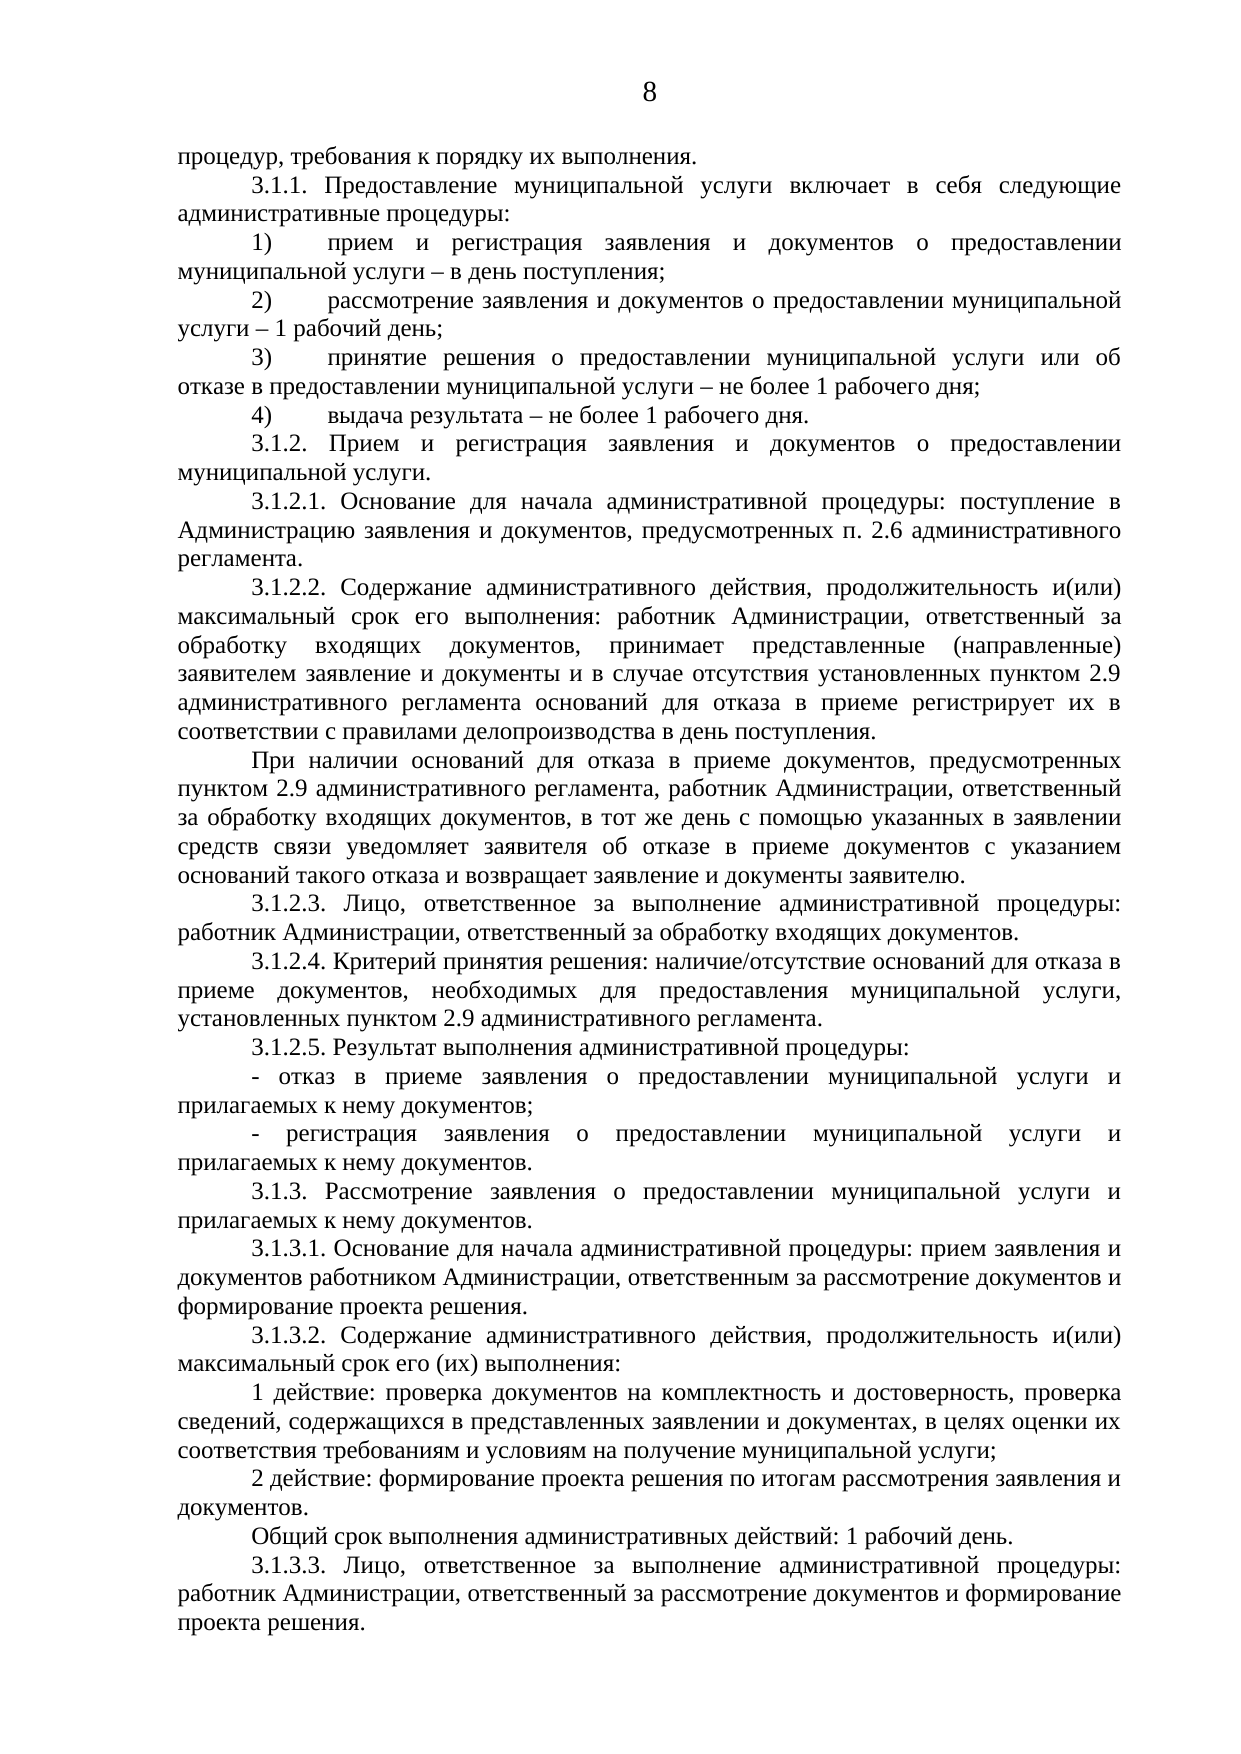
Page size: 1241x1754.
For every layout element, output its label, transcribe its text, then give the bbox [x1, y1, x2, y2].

text 3.1.2. Прием и регистрация заявления и документов о предоставлении муниципальной услуги. [177, 428, 1122, 486]
text 3.1.2.2. Содержание административного действия, продолжительность и(или) максимальный срок его выполнения: работник Администрации, ответственный за обработку входящих документов, принимает представленные (направленные) заявителем заявление и документы и в случае отсутствия установленных пунктом 2.9 административного регламента оснований для отказа в приеме регистрирует их в соответствии с правилами делопроизводства в день поступления. [177, 572, 1122, 745]
text 3.1.2.4. Критерий принятия решения: наличие/отсутствие оснований для отказа в приеме документов, необходимых для предоставления муниципальной услуги, установленных пунктом 2.9 административного регламента. [177, 946, 1122, 1032]
text Общий срок выполнения административных действий: 1 рабочий день. [177, 1521, 1122, 1550]
text 3.1.3.3. Лицо, ответственное за выполнение административной процедуры: работник Администрации, ответственный за рассмотрение документов и формирование проекта решения. [177, 1550, 1122, 1636]
text 3.1.2.1. Основание для начала административной процедуры: поступление в Администрацию заявления и документов, предусмотренных п. 2.6 административного регламента. [177, 486, 1122, 572]
text 3.1.3. Рассмотрение заявления о предоставлении муниципальной услуги и прилагаемых к нему документов. [177, 1176, 1122, 1233]
text 3.1.3.2. Содержание административного действия, продолжительность и(или) максимальный срок его (их) выполнения: [177, 1320, 1122, 1377]
text 4) выдача результата – не более 1 рабочего дня. [177, 400, 1122, 428]
text 2 действие: формирование проекта решения по итогам рассмотрения заявления и документов. [177, 1463, 1122, 1521]
text 3.1.2.5. Результат выполнения административной процедуры: [177, 1032, 1122, 1061]
text 1 действие: проверка документов на комплектность и достоверность, проверка сведений, содержащихся в представленных заявлении и документах, в целях оценки их соответствия требованиям и условиям на получение муниципальной услуги; [177, 1377, 1122, 1463]
text - регистрация заявления о предоставлении муниципальной услуги и прилагаемых к нему документов. [177, 1118, 1122, 1176]
text - отказ в приеме заявления о предоставлении муниципальной услуги и прилагаемых к нему документов; [177, 1061, 1122, 1118]
text При наличии оснований для отказа в приеме документов, предусмотренных пунктом 2.9 административного регламента, работник Администрации, ответственный за обработку входящих документов, в тот же день с помощью указанных в заявлении средств связи уведомляет заявителя об отказе в приеме документов с указанием оснований такого отказа и возвращает заявление и документы заявителю. [177, 745, 1122, 888]
text 3.1.2.3. Лицо, ответственное за выполнение административной процедуры: работник Администрации, ответственный за обработку входящих документов. [177, 888, 1122, 946]
text 3.1.3.1. Основание для начала административной процедуры: прием заявления и документов работником Администрации, ответственным за рассмотрение документов и формирование проекта решения. [177, 1233, 1122, 1320]
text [177, 141, 1122, 170]
text 1) прием и регистрация заявления и документов о предоставлении муниципальной услуги – в день поступления; [177, 227, 1122, 285]
text 3) принятие решения о предоставлении муниципальной услуги или об отказе в предоставлении муниципальной услуги – не более 1 рабочего дня; [177, 342, 1122, 400]
text 3.1.1. Предоставление муниципальной услуги включает в себя следующие административные процедуры: [177, 170, 1122, 227]
text 2) рассмотрение заявления и документов о предоставлении муниципальной услуги – 1 рабочий день; [177, 285, 1122, 342]
